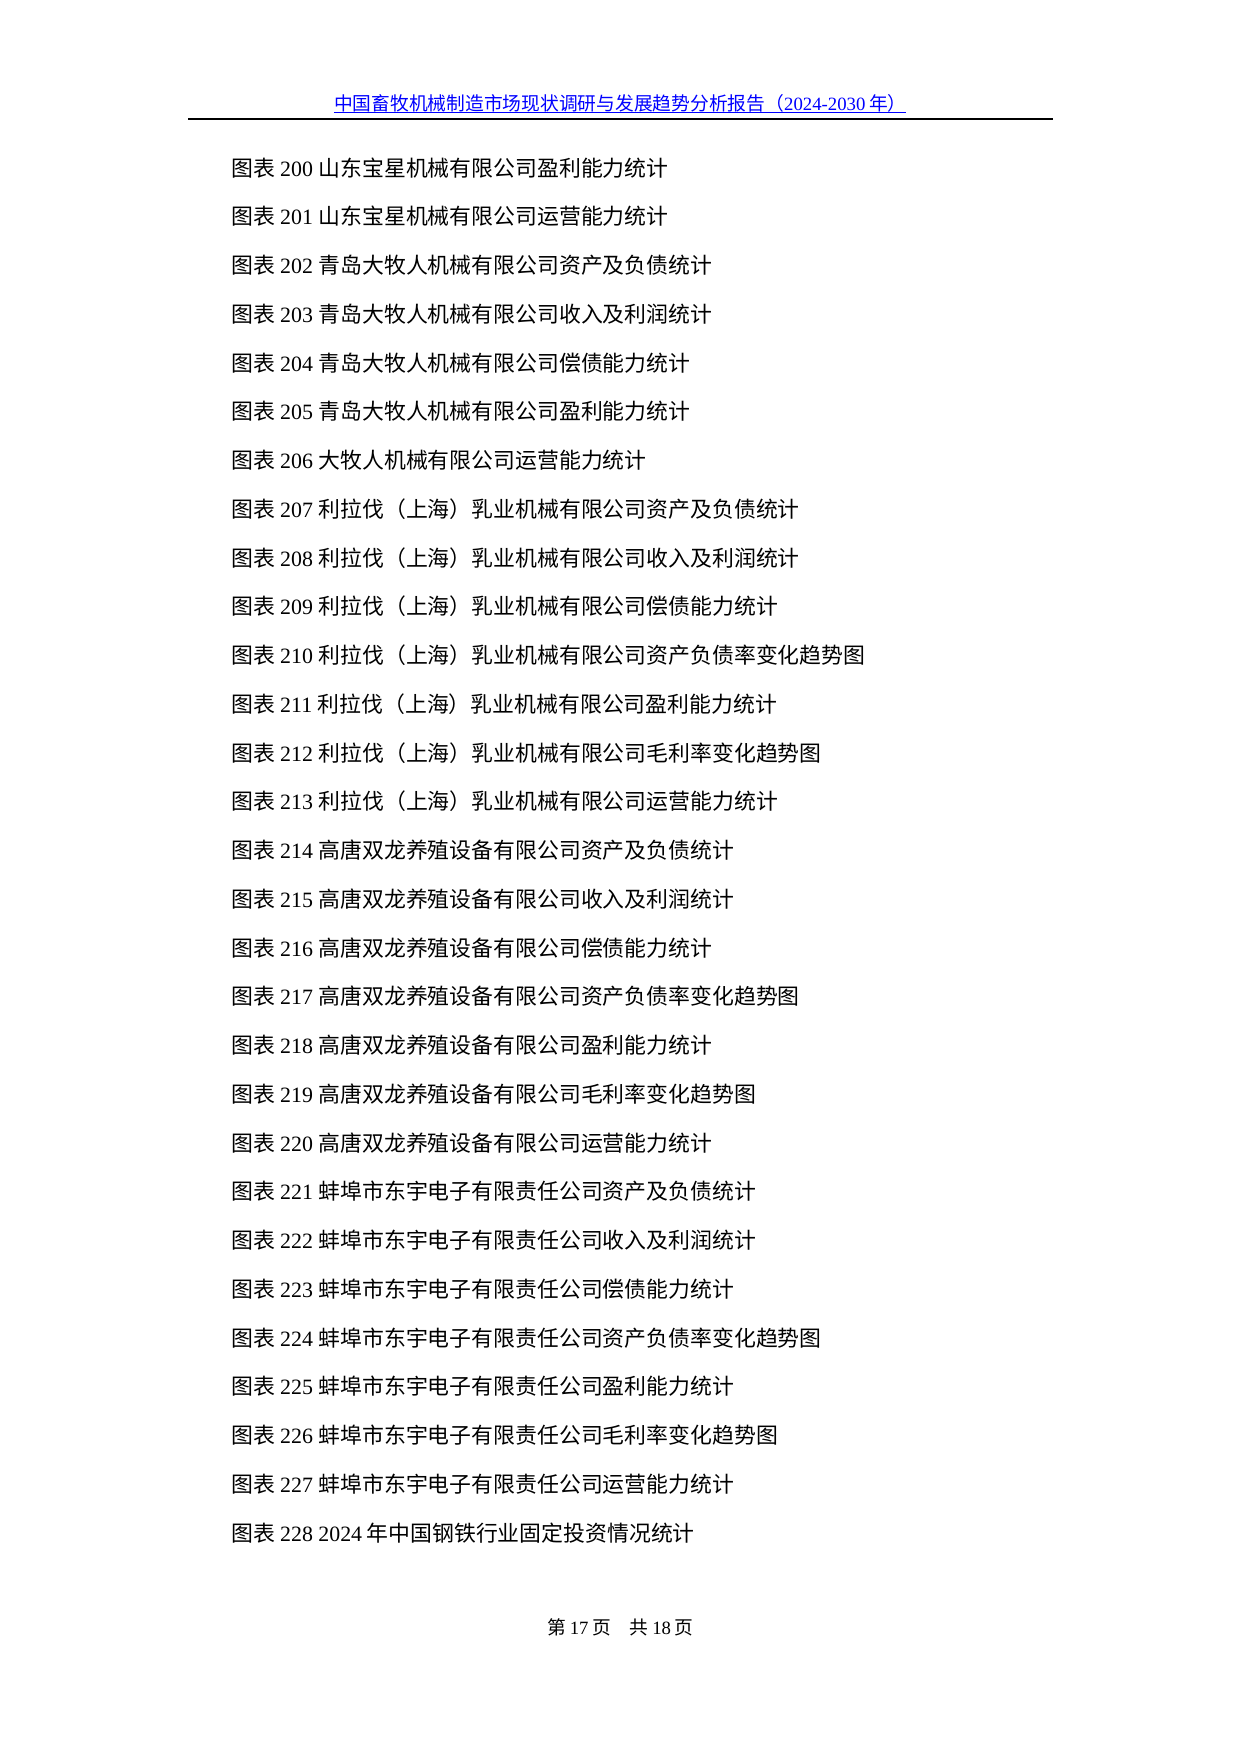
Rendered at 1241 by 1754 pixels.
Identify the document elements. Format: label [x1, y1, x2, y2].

text [187, 150, 1053, 1548]
